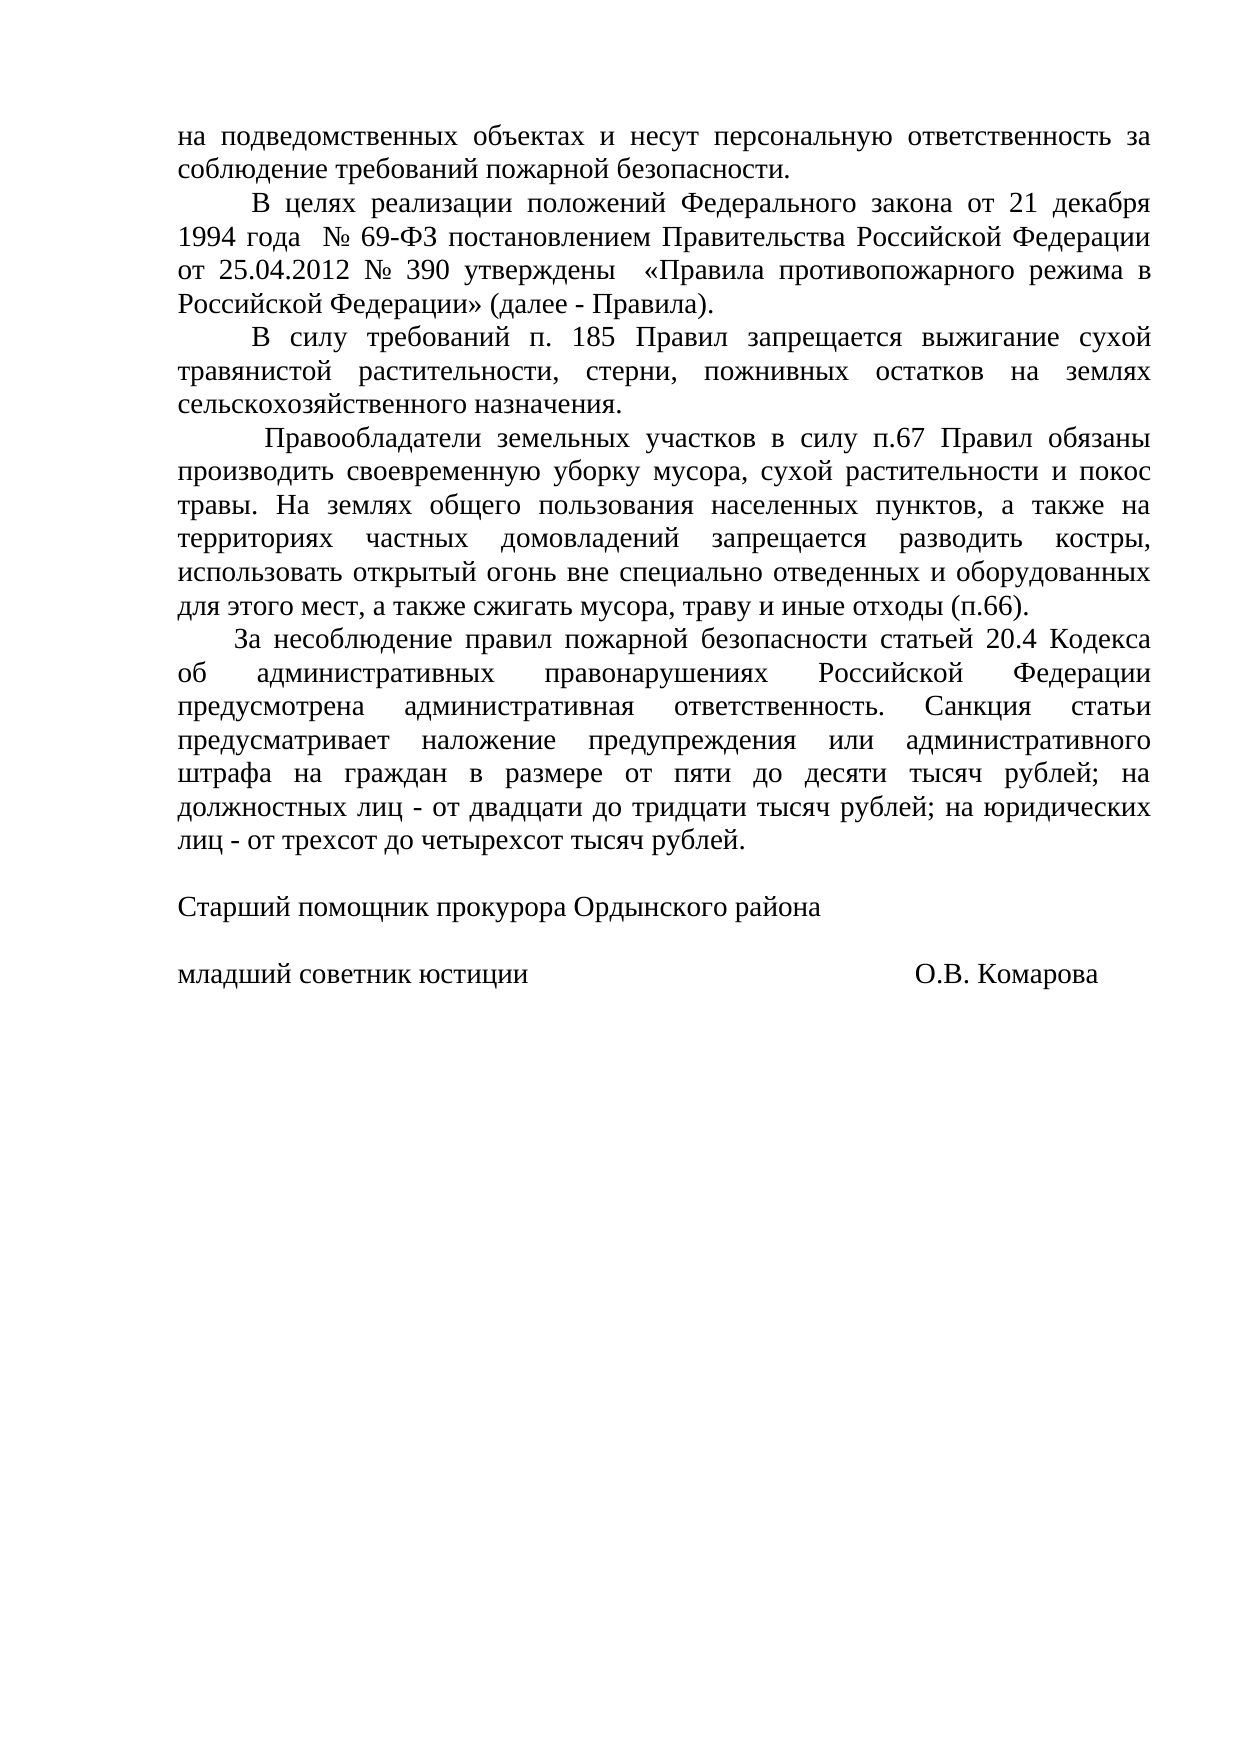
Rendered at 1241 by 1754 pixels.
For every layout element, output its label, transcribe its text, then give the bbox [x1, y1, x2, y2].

text В силу требований п. 185 Правил запрещается выжигание сухой травянистой растительности, стерни, пожнивных остатков на землях сельскохозяйственного назначения. [177, 319, 1152, 420]
text За несоблюдение правил пожарной безопасности статьей 20.4 Кодекса об административных правонарушениях Российской Федерации предусмотрена административная ответственность. Санкция статьи предусматривает наложение предупреждения или административного штрафа на граждан в размере от пяти до десяти тысяч рублей; на должностных лиц - от двадцати до тридцати тысяч рублей; на юридических лиц - от трехсот до четырехсот тысяч рублей. [177, 621, 1152, 856]
text Правообладатели земельных участков в силу п.67 Правил обязаны производить своевременную уборку мусора, сухой растительности и покос травы. На землях общего пользования населенных пунктов, а также на территориях частных домовладений запрещается разводить костры, использовать открытый огонь вне специально отведенных и оборудованных для этого мест, а также сжигать мусора, траву и иные отходы (п.66). [177, 420, 1152, 621]
text В целях реализации положений Федерального закона от 21 декабря 1994 года № 69-ФЗ постановлением Правительства Российской Федерации от 25.04.2012 № 390 утверждены «Правила противопожарного режима в Российской Федерации» (далее - Правила). [177, 185, 1152, 319]
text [177, 118, 1152, 185]
text младший советник юстиции О.В. Комарова [177, 957, 1152, 990]
text Старший помощник прокурора Ордынского района [177, 889, 1152, 923]
